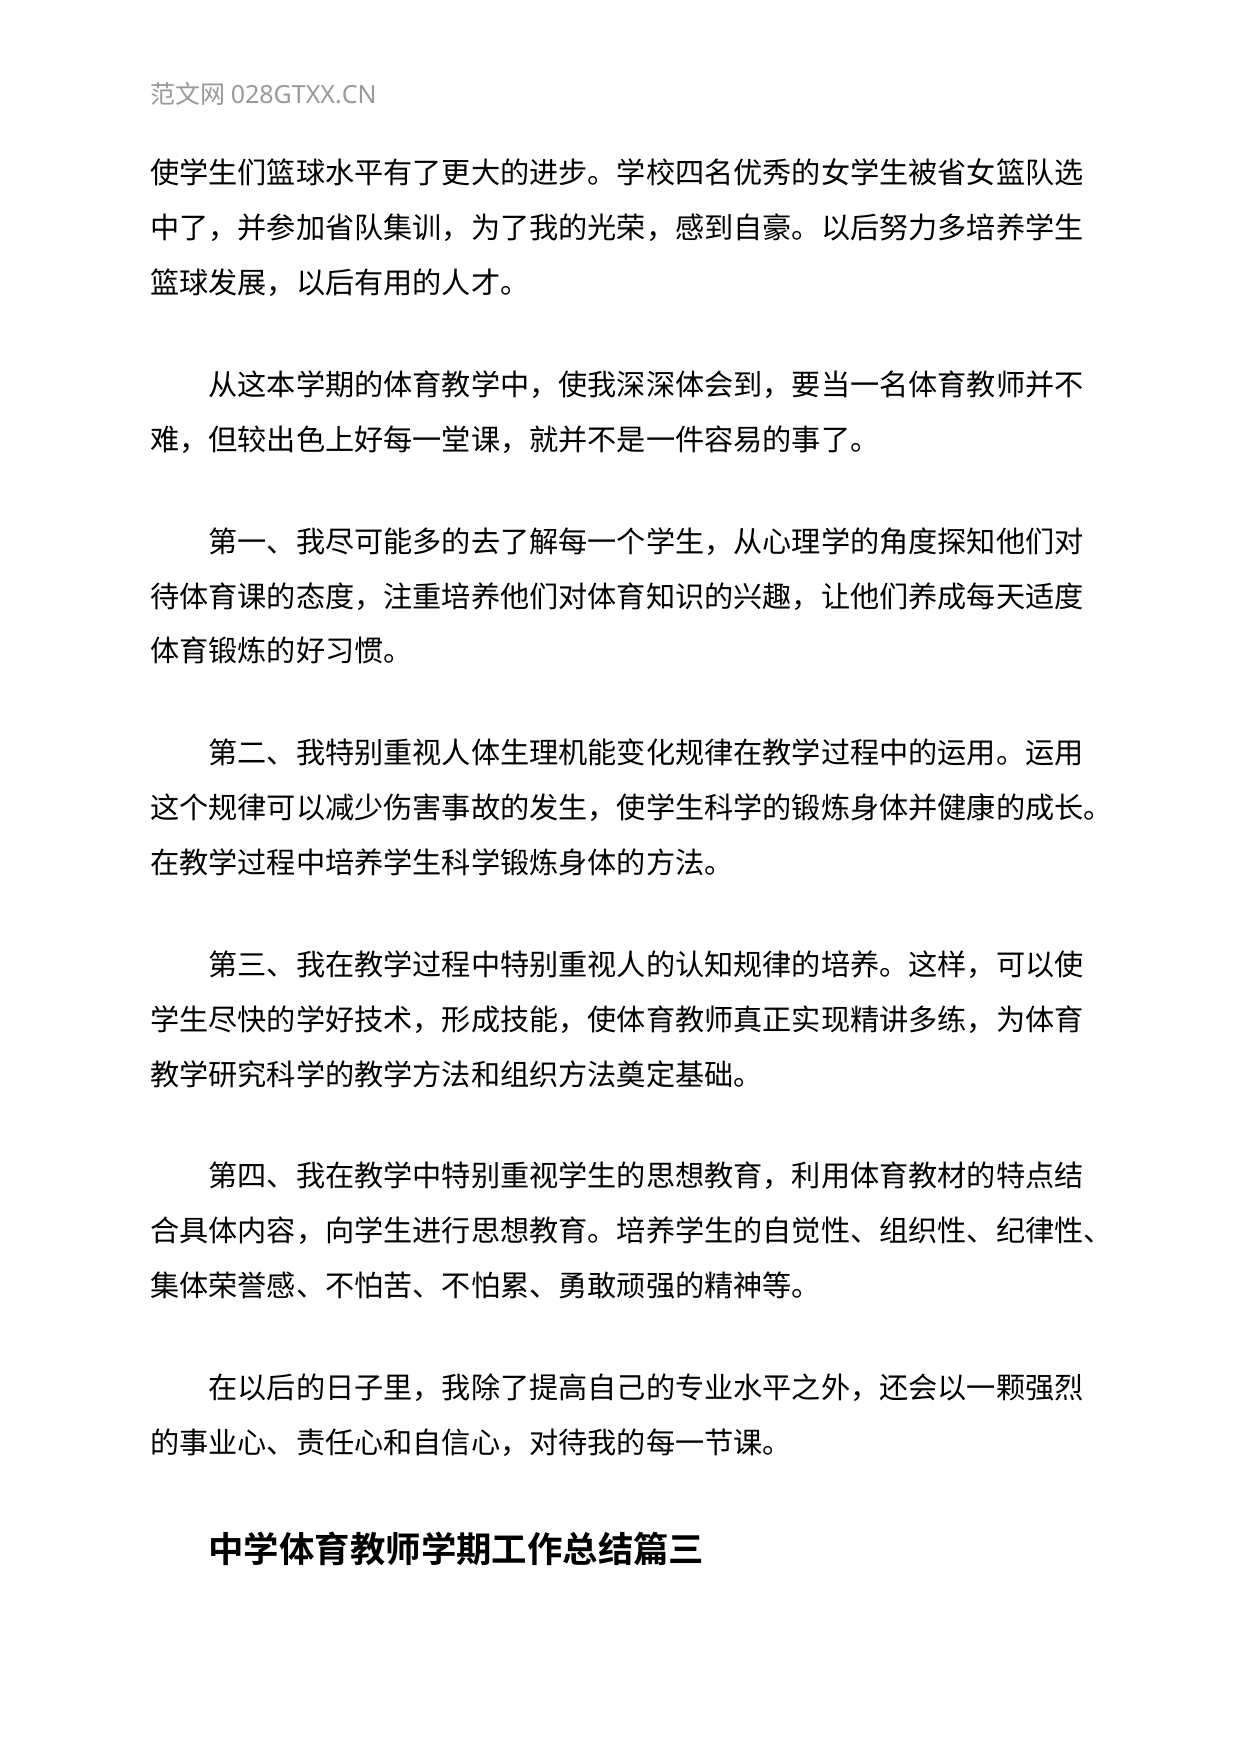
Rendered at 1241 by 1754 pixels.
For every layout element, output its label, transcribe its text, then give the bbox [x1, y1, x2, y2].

text 中学体育教师学期工作总结篇三 [150, 1521, 1090, 1572]
text 在以后的日子里，我除了提高自己的专业水平之外，还会以一颗强烈的事业心、责任心和自信心，对待我的每一节课。 [150, 1364, 1090, 1462]
text 第一、我尽可能多的去了解每一个学生，从心理学的角度探知他们对待体育课的态度，注重培养他们对体育知识的兴趣，让他们养成每天适度体育锻炼的好习惯。 [150, 518, 1090, 670]
text 第二、我特别重视人体生理机能变化规律在教学过程中的运用。运用这个规律可以减少伤害事故的发生，使学生科学的锻炼身体并健康的成长。在教学过程中培养学生科学锻炼身体的方法。 [150, 730, 1090, 882]
text 从这本学期的体育教学中，使我深深体会到，要当一名体育教师并不难，但较出色上好每一堂课，就并不是一件容易的事了。 [150, 362, 1090, 459]
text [150, 150, 1090, 302]
text 第三、我在教学过程中特别重视人的认知规律的培养。这样，可以使学生尽快的学好技术，形成技能，使体育教师真正实现精讲多练，为体育教学研究科学的教学方法和组织方法奠定基础。 [150, 941, 1090, 1093]
text 第四、我在教学中特别重视学生的思想教育，利用体育教材的特点结合具体内容，向学生进行思想教育。培养学生的自觉性、组织性、纪律性、集体荣誉感、不怕苦、不怕累、勇敢顽强的精神等。 [150, 1153, 1090, 1305]
